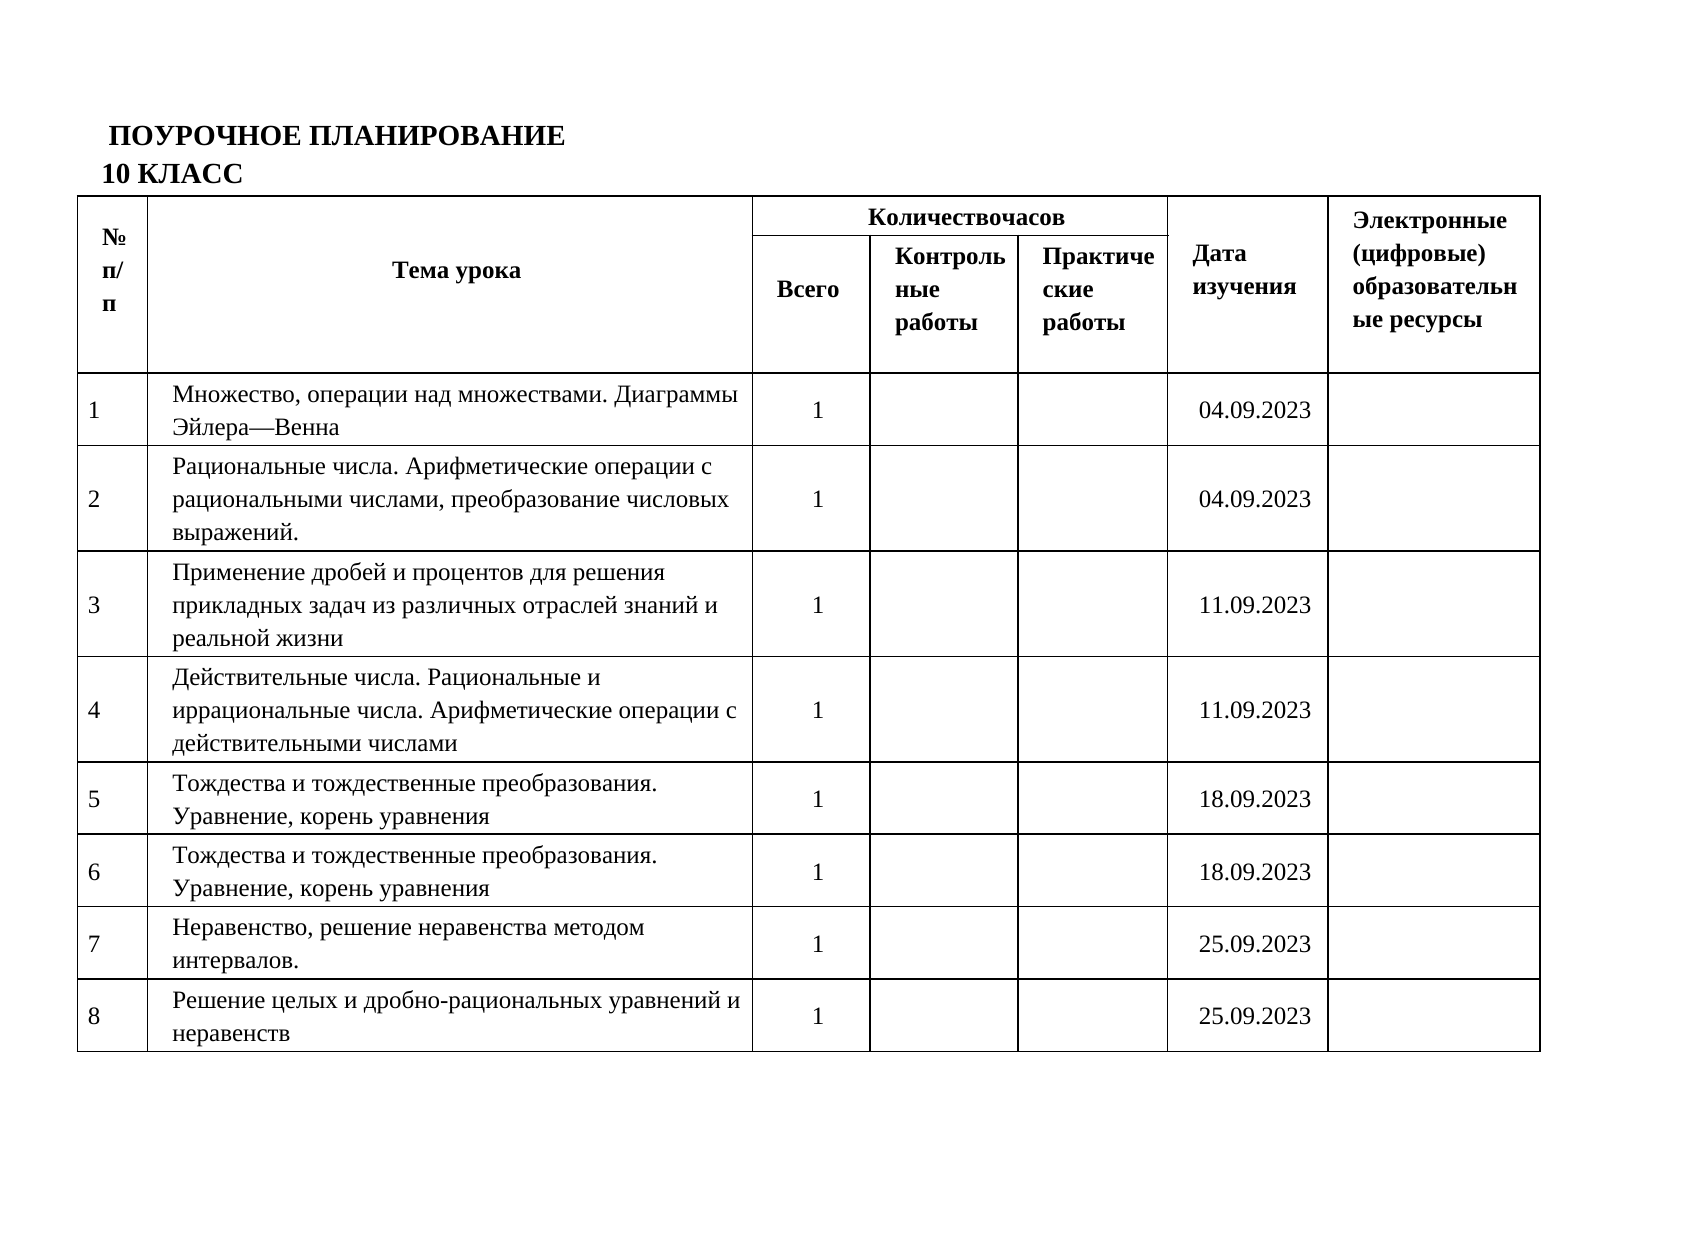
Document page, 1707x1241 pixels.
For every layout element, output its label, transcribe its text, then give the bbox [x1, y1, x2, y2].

table_cell Действительные числа. Рациональные и иррациональные числа. Арифметические операции с действительными числами [148, 657, 752, 761]
table_cell [1329, 374, 1539, 445]
table_cell [1019, 763, 1167, 833]
table_cell Практические работы [1019, 236, 1167, 372]
table_header № п/п [78, 197, 147, 372]
table_cell 25.09.2023 [1168, 980, 1327, 1051]
table_cell Рациональные числа. Арифметические операции с рациональными числами, преобразование числовых выражений. [148, 446, 752, 550]
table_cell 2 [78, 446, 147, 550]
table_cell 18.09.2023 [1168, 835, 1327, 906]
table_cell Тождества и тождественные преобразования. Уравнение, корень уравнения [148, 835, 752, 906]
table_cell 1 [753, 374, 869, 445]
table_cell [871, 657, 1017, 761]
table_cell [871, 446, 1017, 550]
table_header Тема урока [148, 197, 752, 372]
table_cell 1 [753, 763, 869, 833]
table_cell [1329, 763, 1539, 833]
table_cell 18.09.2023 [1168, 763, 1327, 833]
table_cell [871, 552, 1017, 656]
table_cell 5 [78, 763, 147, 833]
table_cell 7 [78, 907, 147, 978]
table_cell [1329, 907, 1539, 978]
table_cell Контрольные работы [871, 236, 1017, 372]
table_cell 04.09.2023 [1168, 446, 1327, 550]
table_cell [1019, 374, 1167, 445]
table_cell Неравенство, решение неравенства методом интервалов. [148, 907, 752, 978]
table_header Электронные (цифровые) образовательные ресурсы [1329, 197, 1539, 372]
table_cell [1019, 835, 1167, 906]
table_cell [1329, 835, 1539, 906]
table_cell 1 [753, 907, 869, 978]
table_cell [871, 374, 1017, 445]
table_header Количествочасов [753, 197, 1167, 234]
table_cell 1 [753, 446, 869, 550]
table_cell [871, 763, 1017, 833]
table_cell [1019, 980, 1167, 1051]
table_cell [1329, 657, 1539, 761]
table_cell [1019, 446, 1167, 550]
table_cell 11.09.2023 [1168, 657, 1327, 761]
table_cell Применение дробей и процентов для решения прикладных задач из различных отраслей знаний и реальной жизни [148, 552, 752, 656]
table_cell 6 [78, 835, 147, 906]
table_cell [1019, 657, 1167, 761]
table_cell [1329, 552, 1539, 656]
text 10 КЛАСС [101, 157, 1529, 190]
table_cell Тождества и тождественные преобразования. Уравнение, корень уравнения [148, 763, 752, 833]
table_cell 8 [78, 980, 147, 1051]
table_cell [148, 980, 752, 1051]
table_cell 04.09.2023 [1168, 374, 1327, 445]
table_cell 1 [753, 552, 869, 656]
table_cell [871, 980, 1017, 1051]
table_cell [871, 907, 1017, 978]
table_cell 3 [78, 552, 147, 656]
table_header Дата изучения [1168, 197, 1327, 372]
table_cell 4 [78, 657, 147, 761]
table_cell 25.09.2023 [1168, 907, 1327, 978]
table_cell Всего [753, 236, 869, 372]
table_cell [1329, 446, 1539, 550]
table_cell [1019, 552, 1167, 656]
table_cell 11.09.2023 [1168, 552, 1327, 656]
table_cell [871, 835, 1017, 906]
table_cell 1 [753, 835, 869, 906]
table_cell [1329, 980, 1539, 1051]
text ПОУРОЧНОЕ ПЛАНИРОВАНИЕ [101, 118, 1529, 152]
table_cell [1019, 907, 1167, 978]
table_cell Множество, операции над множествами. Диаграммы Эйлера―Венна [148, 374, 752, 445]
table_cell 1 [753, 657, 869, 761]
table_cell 1 [753, 980, 869, 1051]
table_cell 1 [78, 374, 147, 445]
